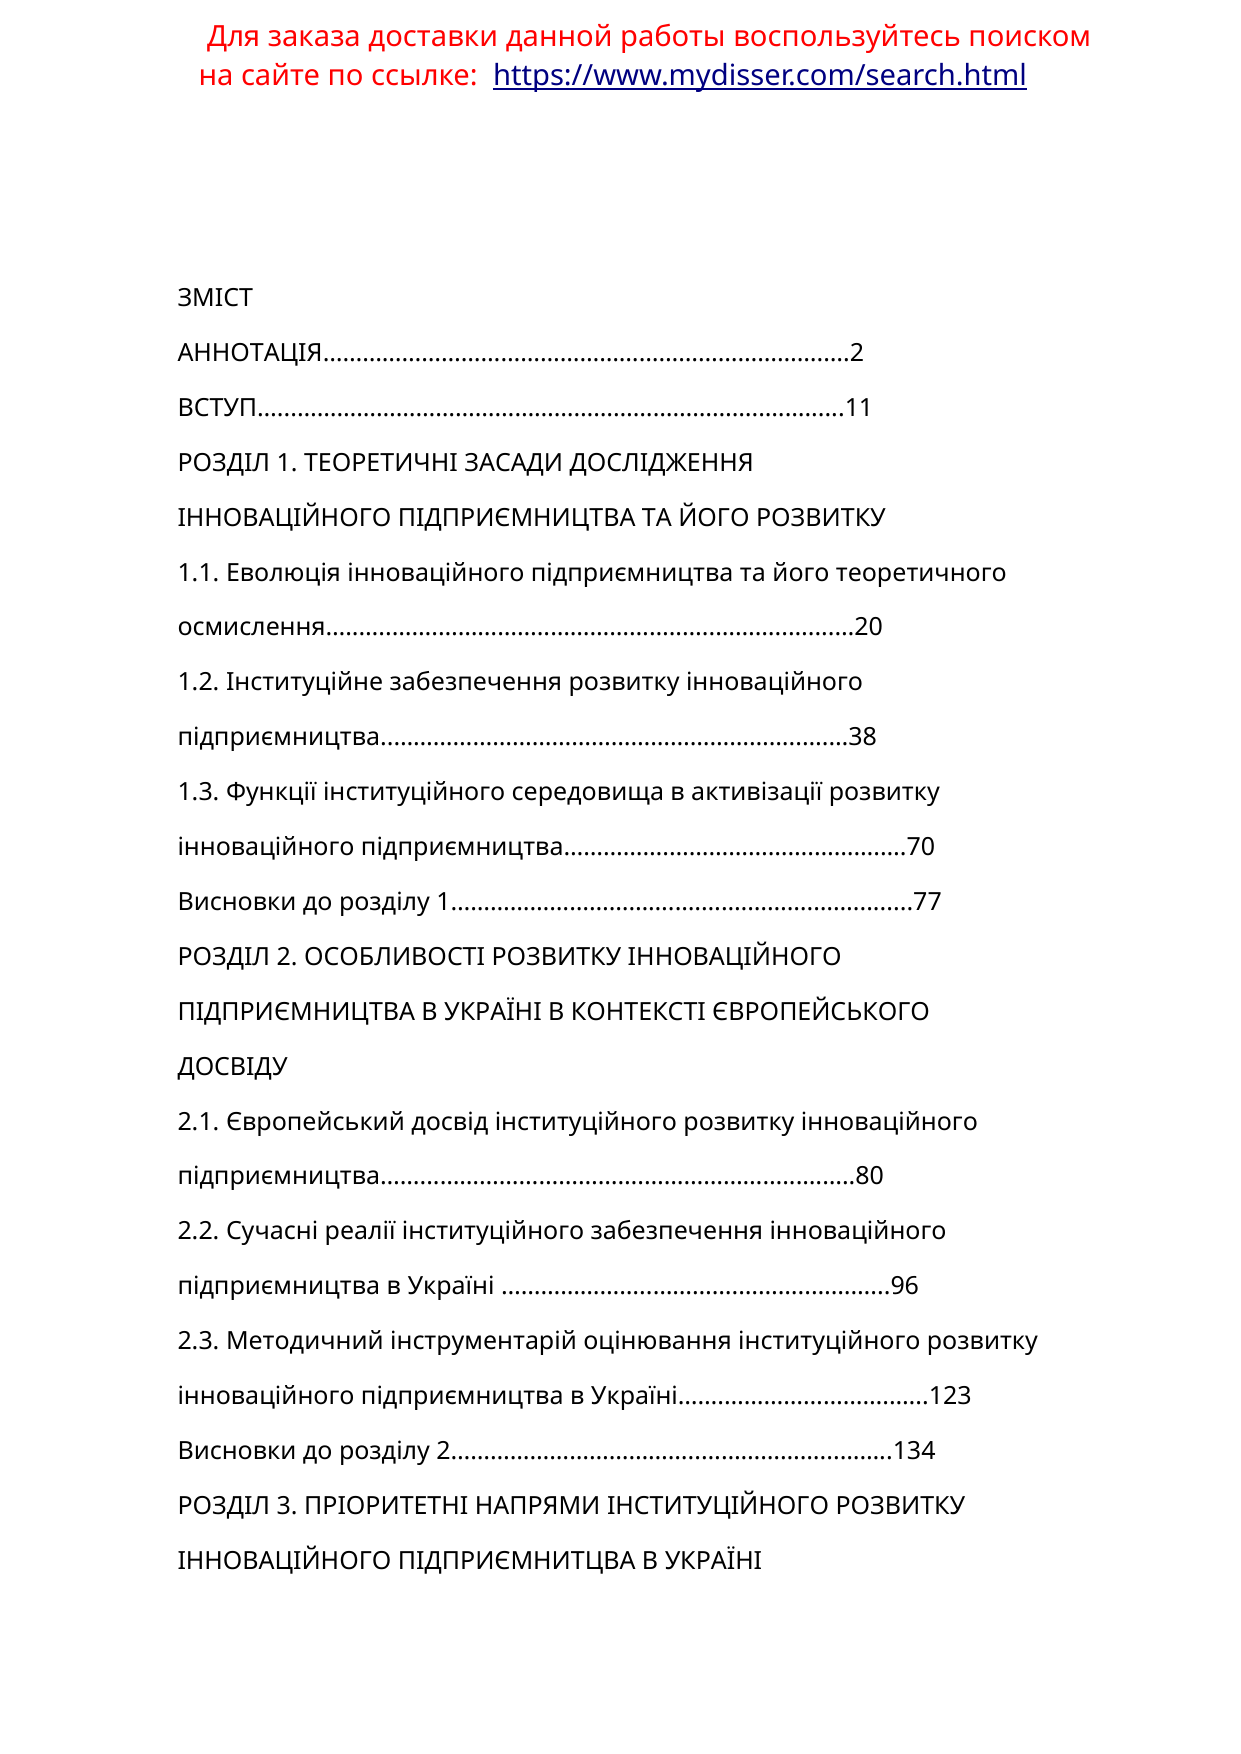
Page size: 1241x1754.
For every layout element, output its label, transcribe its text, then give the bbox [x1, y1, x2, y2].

text ПІДПРИЄМНИЦТВА В УКРАЇНІ В КОНТЕКСТІ ЄВРОПЕЙСЬКОГО [118, 993, 1107, 1027]
text інноваційного підприємництва…………….………………….……….….70 [118, 829, 1107, 863]
text 2.3. Методичний інструментарій оцінювання інституційного розвитку [118, 1323, 1107, 1357]
text РОЗДІЛ 3. ПРІОРИТЕТНІ НАПРЯМИ ІНСТИТУЦІЙНОГО РОЗВИТКУ [118, 1487, 1107, 1521]
text 2.2. Сучасні реалії інституційного забезпечення інноваційного [118, 1213, 1107, 1247]
text підприємництва..……………………………………………………..….…38 [118, 719, 1107, 753]
text підприємництва в Україні …………………..………….………..………...96 [118, 1268, 1107, 1302]
text ВСТУП…...……………………………………………………………..……......11 [118, 389, 1107, 423]
text 2.1. Європейський досвід інституційного розвитку інноваційного [118, 1103, 1107, 1137]
text РОЗДІЛ 1. ТЕОРЕТИЧНІ ЗАСАДИ ДОСЛІДЖЕННЯ [118, 444, 1107, 478]
text РОЗДІЛ 2. ОСОБЛИВОСТІ РОЗВИТКУ ІННОВАЦІЙНОГО [118, 938, 1107, 972]
text ДОСВІДУ [118, 1048, 1107, 1082]
text ЗМІСТ [118, 280, 1107, 314]
text 1.3. Функції інституційного середовища в активізації розвитку [118, 774, 1107, 808]
text осмислення…..…..…….……………..………………..…..………..…....…20 [118, 609, 1107, 643]
text підприємництва……...………………………….…………………...……..80 [118, 1158, 1107, 1192]
text ІННОВАЦІЙНОГО ПІДПРИЄМНИЦТВА ТА ЙОГО РОЗВИТКУ [118, 499, 1107, 533]
text 1.2. Інституційне забезпечення розвитку інноваційного [118, 664, 1107, 698]
text інноваційного підприємництва в Україні…….……………………..…..123 [118, 1378, 1107, 1412]
text Висновки до розділу 2………………………………..………………...……..134 [118, 1432, 1107, 1467]
text 1.1. Еволюція інноваційного підприємництва та його теоретичного [118, 554, 1107, 588]
text ІННОВАЦІЙНОГО ПІДПРИЄМНИТЦВА В УКРАЇНІ [118, 1542, 1107, 1576]
text Висновки до розділу 1……………………………..…….………….…….........77 [118, 883, 1107, 918]
text АННОТАЦІЯ………………………………………………………………….….2 [118, 334, 1107, 369]
